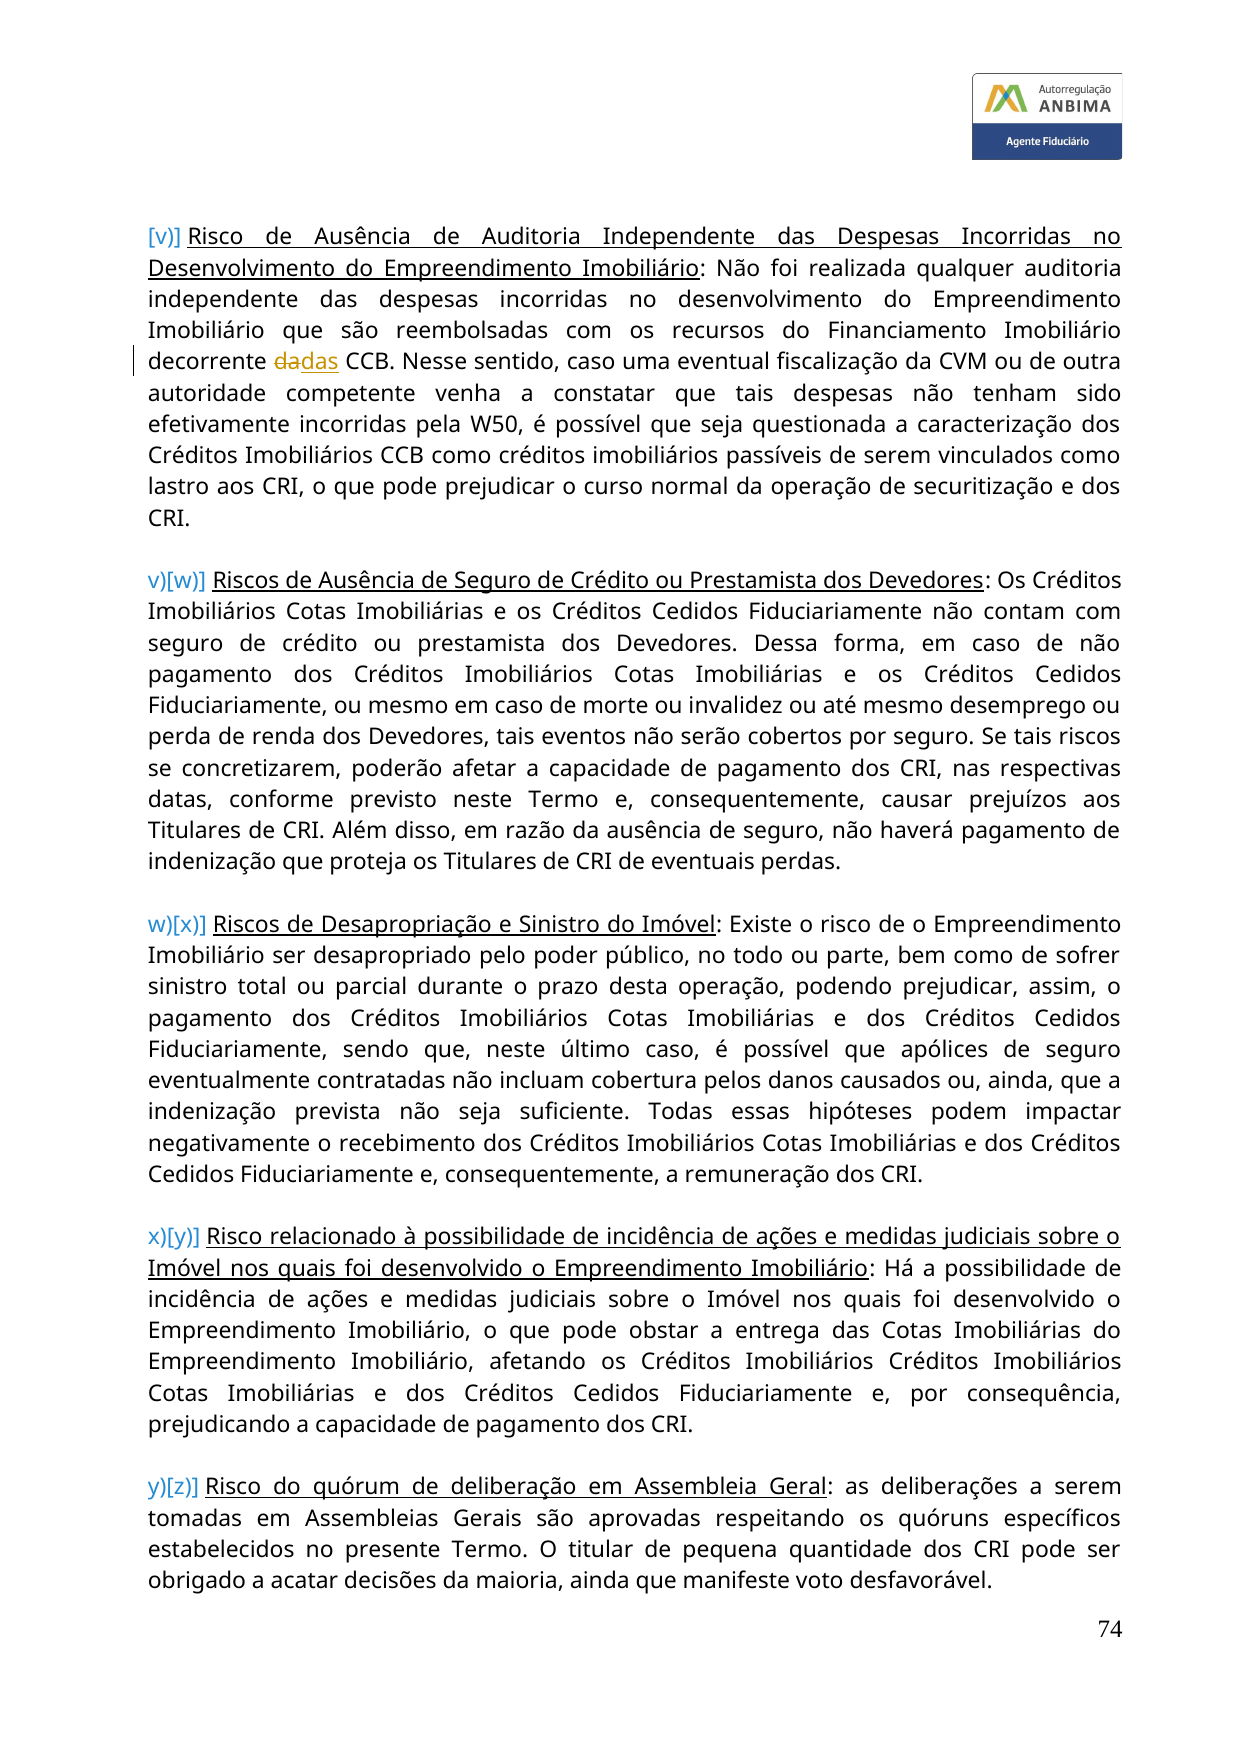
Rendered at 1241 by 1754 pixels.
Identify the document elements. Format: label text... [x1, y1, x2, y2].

picture [972, 73, 1123, 160]
list Risco do quórum de deliberação em Assembleia Geral: as deliberações a serem tomadas em Assembleias Gerais são aprovadas respeitando os quóruns específicos estabelecidos no presente Termo. O titular de pequena quantidade dos CRI pode ser obrigado a acatar decisões da maioria, ainda que manifeste voto desfavorável. [148, 1470, 1122, 1595]
list Riscos de Desapropriação e Sinistro do Imóvel: Existe o risco de o Empreendimento Imobiliário ser desapropriado pelo poder público, no todo ou parte, bem como de sofrer sinistro total ou parcial durante o prazo desta operação, podendo prejudicar, assim, o pagamento dos Créditos Imobiliários Cotas Imobiliárias e dos Créditos Cedidos Fiduciariamente, sendo que, neste último caso, é possível que apólices de seguro eventualmente contratadas não incluam cobertura pelos danos causados ou, ainda, que a indenização prevista não seja suficiente. Todas essas hipóteses podem impactar negativamente o recebimento dos Créditos Imobiliários Cotas Imobiliárias e dos Créditos Cedidos Fiduciariamente e, consequentemente, a remuneração dos CRI. [148, 907, 1122, 1188]
list Risco de Ausência de Auditoria Independente das Despesas Incorridas no Desenvolvimento do Empreendimento Imobiliário: Não foi realizada qualquer auditoria independente das despesas incorridas no desenvolvimento do Empreendimento Imobiliário que são reembolsadas com os recursos do Financiamento Imobiliário decorrente CCB. Nesse sentido, caso uma eventual fiscalização da CVM ou de outra autoridade competente venha a constatar que tais despesas não tenham sido efetivamente incorridas pela W50, é possível que seja questionada a caracterização dos Créditos Imobiliários CCB como créditos imobiliários passíveis de serem vinculados como lastro aos CRI, o que pode prejudicar o curso normal da operação de securitização e dos CRI. [148, 220, 1122, 532]
list Risco relacionado à possibilidade de incidência de ações e medidas judiciais sobre o Imóvel nos quais foi desenvolvido o Empreendimento Imobiliário: Há a possibilidade de incidência de ações e medidas judiciais sobre o Imóvel nos quais foi desenvolvido o Empreendimento Imobiliário, o que pode obstar a entrega das Cotas Imobiliárias do Empreendimento Imobiliário, afetando os Créditos Imobiliários Créditos Imobiliários Cotas Imobiliárias e dos Créditos Cedidos Fiduciariamente e, por consequência, prejudicando a capacidade de pagamento dos CRI. [148, 1220, 1122, 1438]
list Riscos de Ausência de Seguro de Crédito ou Prestamista dos Devedores: Os Créditos Imobiliários Cotas Imobiliárias e os Créditos Cedidos Fiduciariamente não contam com seguro de crédito ou prestamista dos Devedores. Dessa forma, em caso de não pagamento dos Créditos Imobiliários Cotas Imobiliárias e os Créditos Cedidos Fiduciariamente, ou mesmo em caso de morte ou invalidez ou até mesmo desemprego ou perda de renda dos Devedores, tais eventos não serão cobertos por seguro. Se tais riscos se concretizarem, poderão afetar a capacidade de pagamento dos CRI, nas respectivas datas, conforme previsto neste Termo e, consequentemente, causar prejuízos aos Titulares de CRI. Além disso, em razão da ausência de seguro, não haverá pagamento de indenização que proteja os Titulares de CRI de eventuais perdas. [148, 563, 1122, 876]
